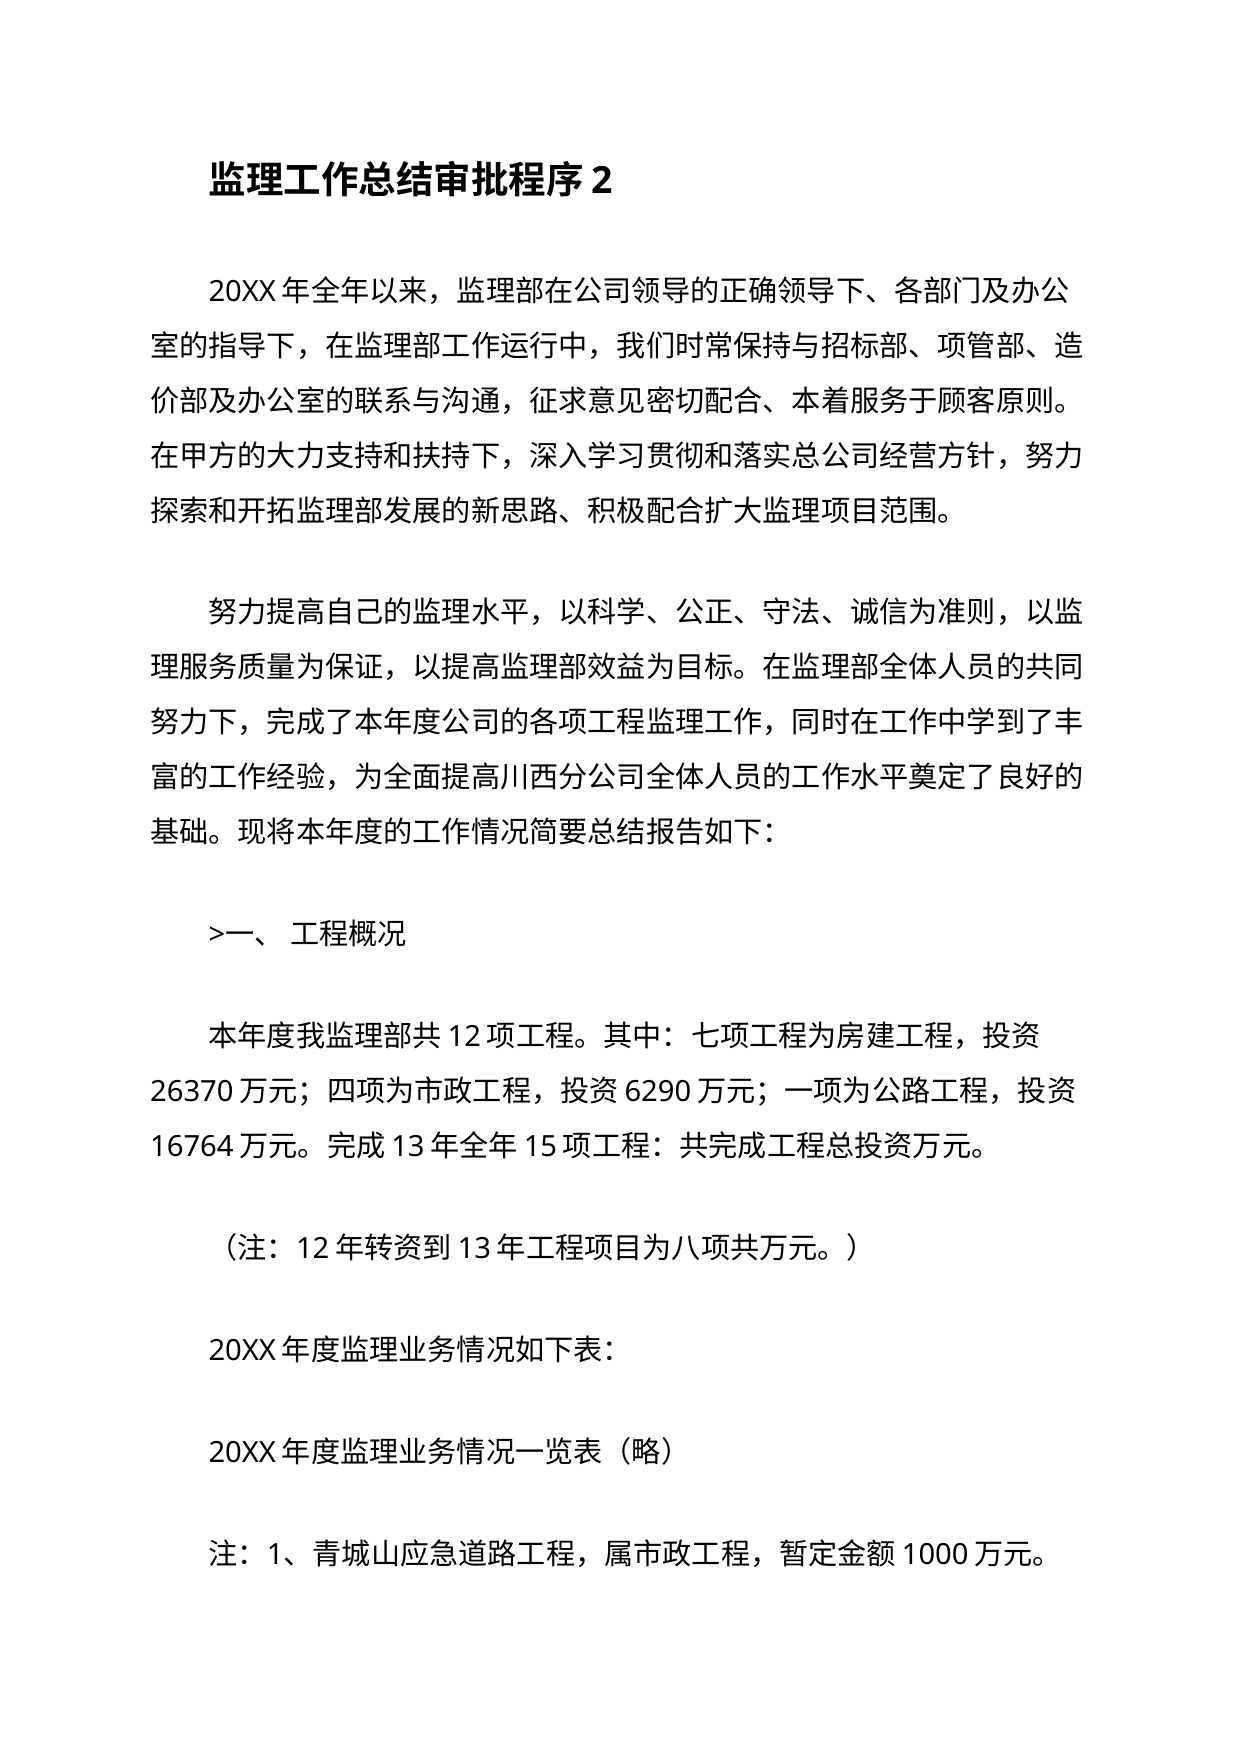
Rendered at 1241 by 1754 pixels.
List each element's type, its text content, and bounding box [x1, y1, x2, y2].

text 20XX年度监理业务情况一览表（略） [150, 1428, 1090, 1471]
text 监理工作总结审批程序2 [150, 150, 1090, 204]
text 20XX年度监理业务情况如下表： [150, 1326, 1090, 1369]
text 20XX年全年以来，监理部在公司领导的正确领导下、各部门及办公室的指导下，在监理部工作运行中，我们时常保持与招标部、项管部、造价部及办公室的联系与沟通，征求意见密切配合、本着服务于顾客原则。在甲方的大力支持和扶持下，深入学习贯彻和落实总公司经营方针，努力探索和开拓监理部发展的新思路、积极配合扩大监理项目范围。 [150, 268, 1090, 529]
text >一、 工程概况 [150, 910, 1090, 953]
text 注：1、青城山应急道路工程，属市政工程，暂定金额1000万元。 [150, 1530, 1090, 1573]
text （注：12年转资到13年工程项目为八项共万元。） [150, 1224, 1090, 1267]
text 努力提高自己的监理水平，以科学、公正、守法、诚信为准则，以监理服务质量为保证，以提高监理部效益为目标。在监理部全体人员的共同努力下，完成了本年度公司的各项工程监理工作，同时在工作中学到了丰富的工作经验，为全面提高川西分公司全体人员的工作水平奠定了良好的基础。现将本年度的工作情况简要总结报告如下： [150, 589, 1090, 851]
text 本年度我监理部共12项工程。其中：七项工程为房建工程，投资26370万元；四项为市政工程，投资6290万元；一项为公路工程，投资16764万元。完成13年全年15项工程：共完成工程总投资万元。 [150, 1012, 1090, 1165]
